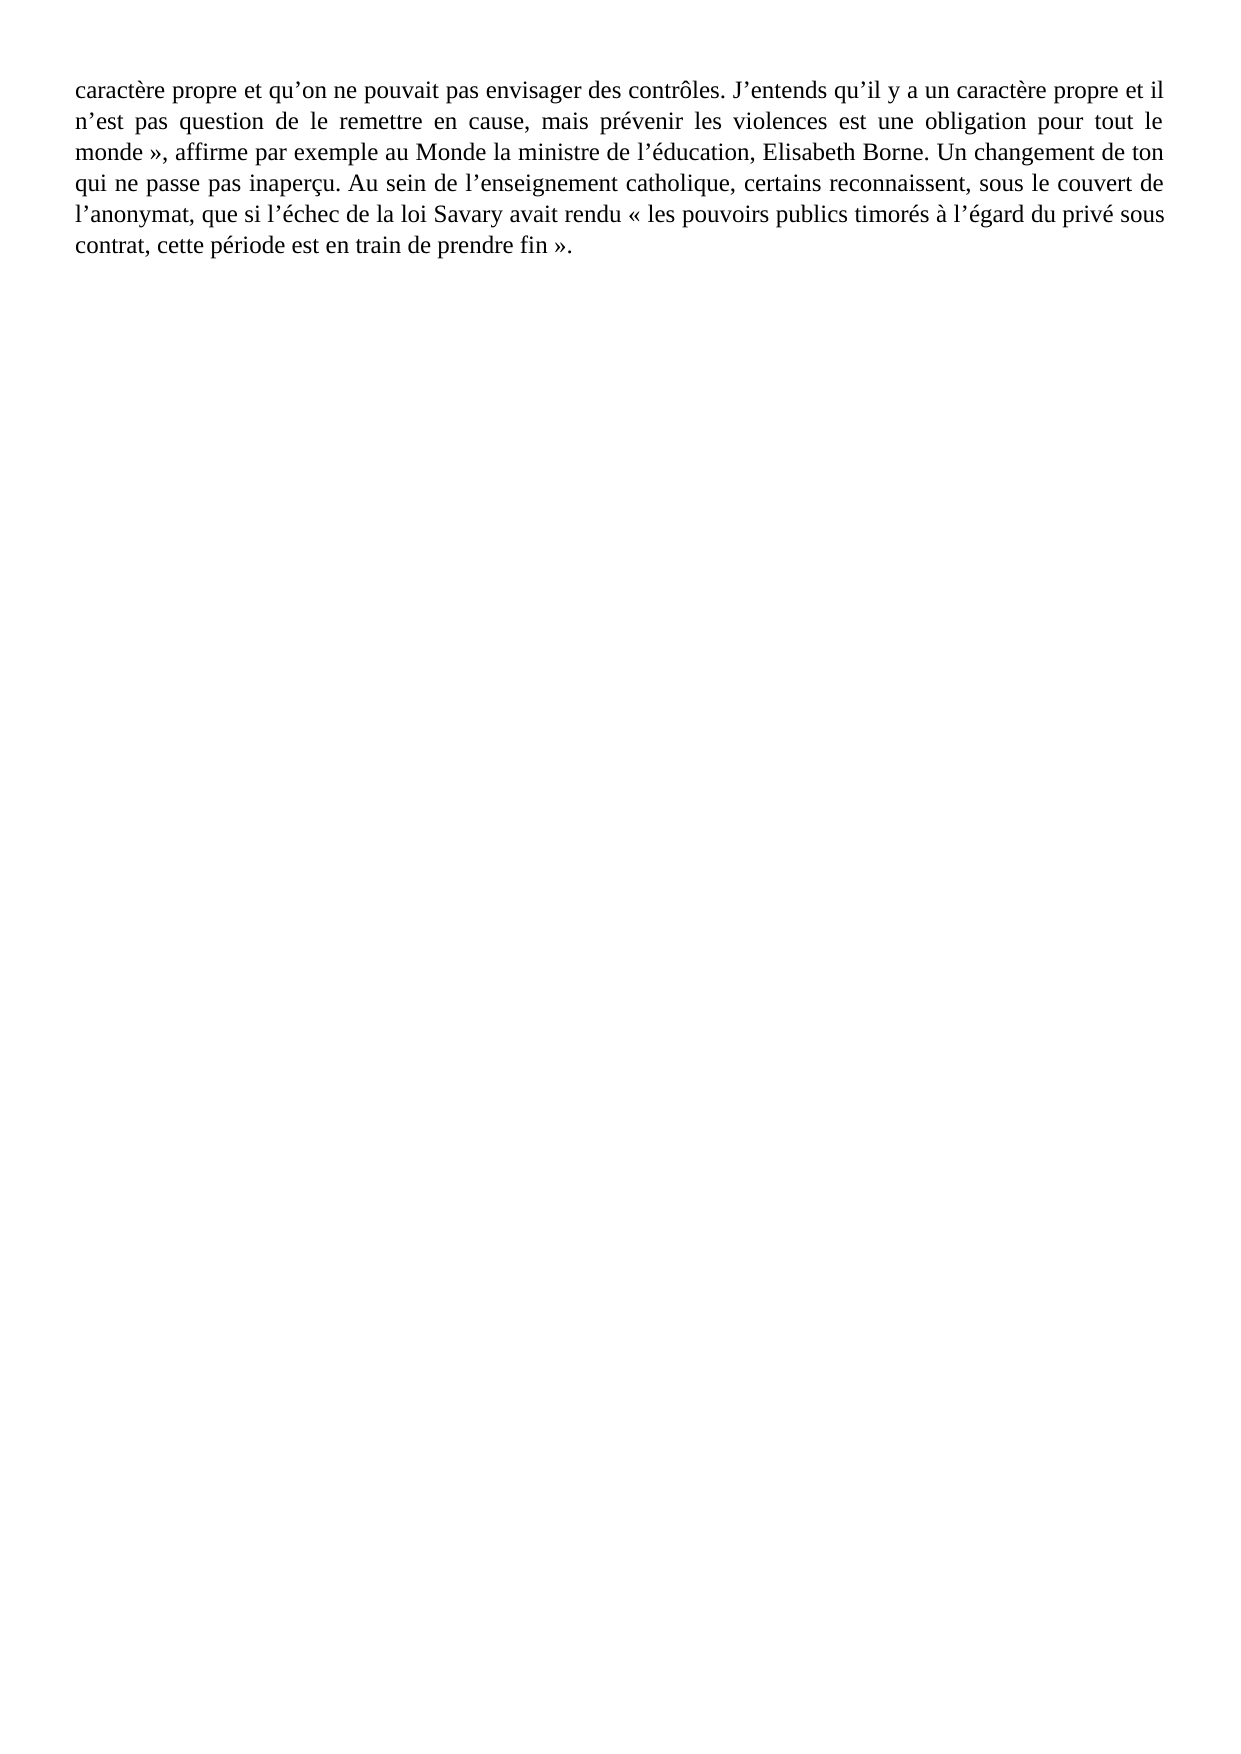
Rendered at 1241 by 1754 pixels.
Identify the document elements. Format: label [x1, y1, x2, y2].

text [75, 75, 1165, 259]
